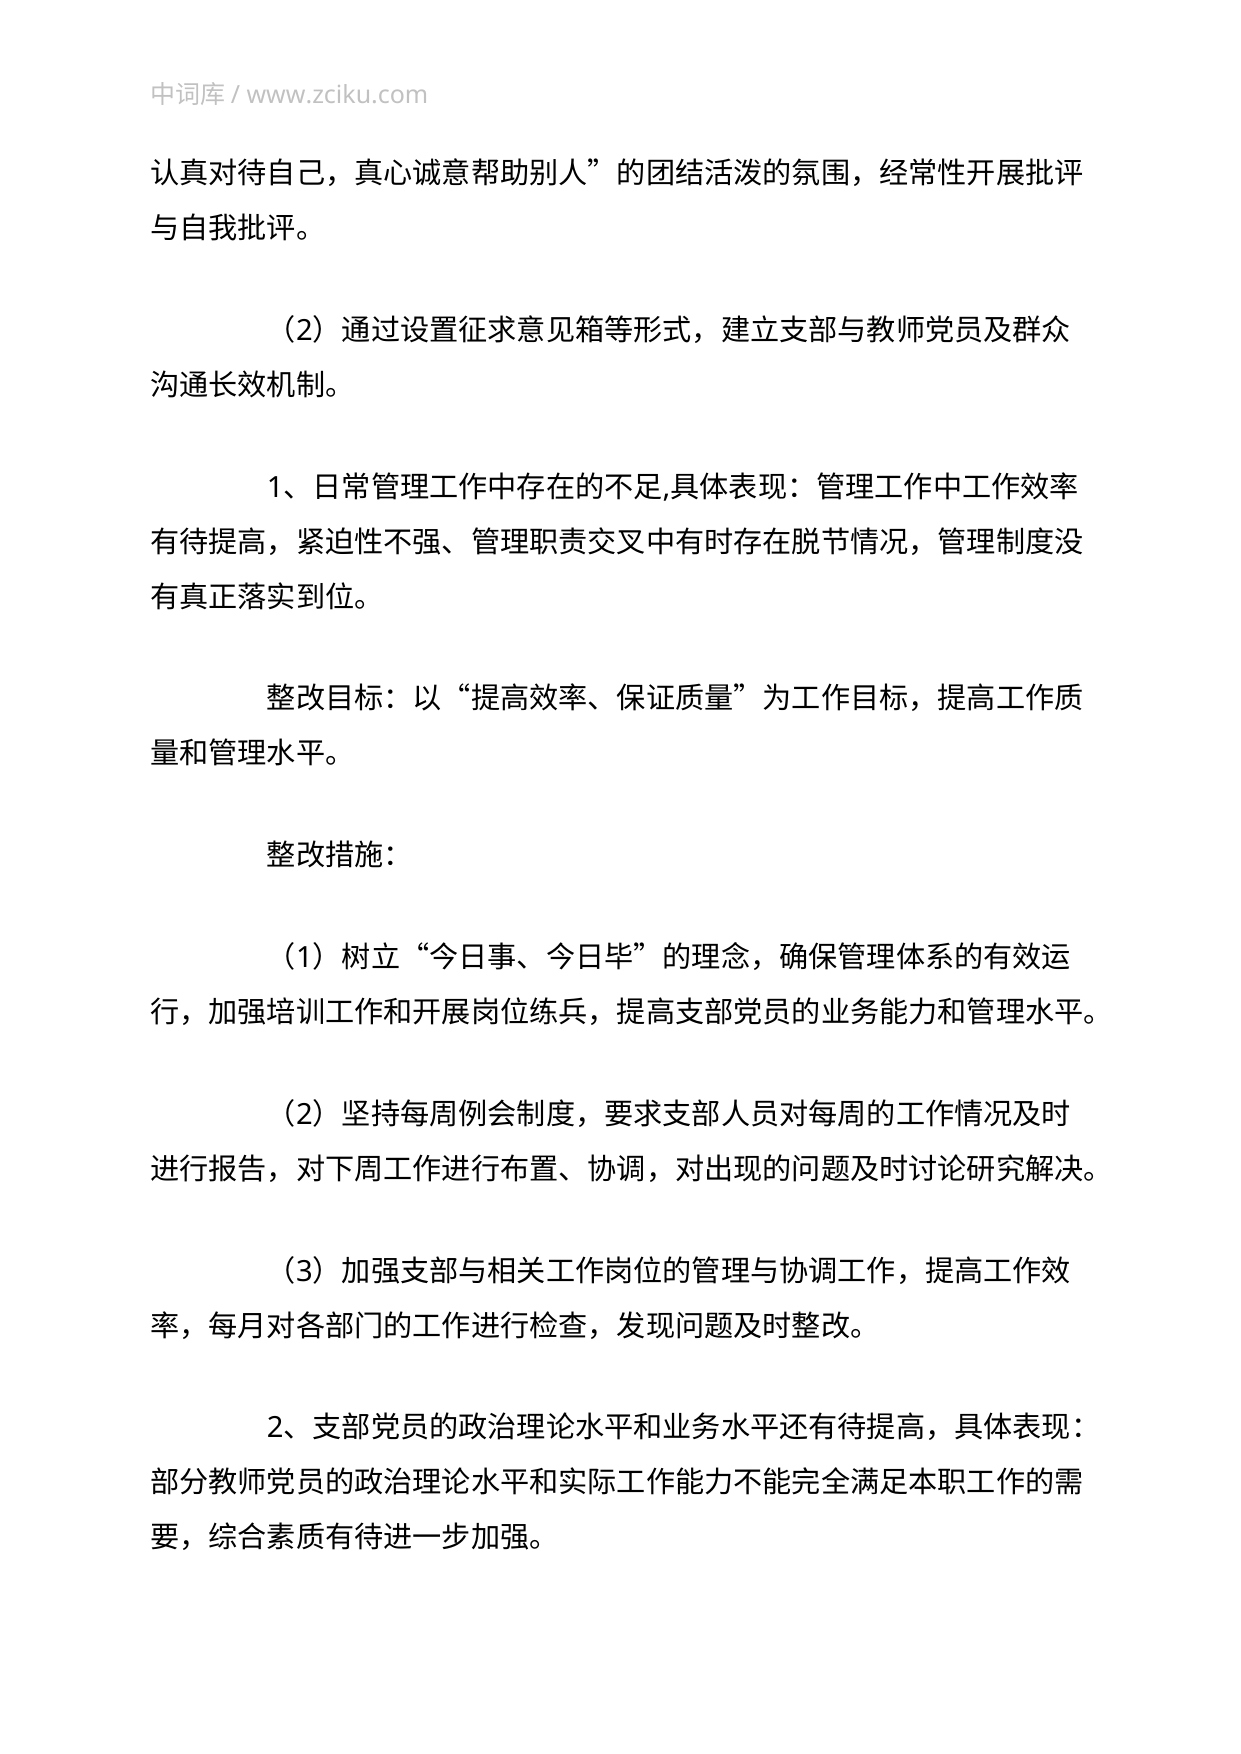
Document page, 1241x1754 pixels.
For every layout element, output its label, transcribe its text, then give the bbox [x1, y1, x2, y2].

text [150, 150, 1090, 247]
text 2、支部党员的政治理论水平和业务水平还有待提高，具体表现：部分教师党员的政治理论水平和实际工作能力不能完全满足本职工作的需要，综合素质有待进一步加强。 [150, 1404, 1090, 1556]
text 整改措施： [150, 832, 1090, 874]
text （2）坚持每周例会制度，要求支部人员对每周的工作情况及时进行报告，对下周工作进行布置、协调，对出现的问题及时讨论研究解决。 [150, 1090, 1090, 1188]
text （1）树立“今日事、今日毕”的理念，确保管理体系的有效运行，加强培训工作和开展岗位练兵，提高支部党员的业务能力和管理水平。 [150, 933, 1090, 1031]
text （2）通过设置征求意见箱等形式，建立支部与教师党员及群众沟通长效机制。 [150, 307, 1090, 404]
text （3）加强支部与相关工作岗位的管理与协调工作，提高工作效率，每月对各部门的工作进行检查，发现问题及时整改。 [150, 1247, 1090, 1344]
text 1、日常管理工作中存在的不足,具体表现：管理工作中工作效率有待提高，紧迫性不强、管理职责交叉中有时存在脱节情况，管理制度没有真正落实到位。 [150, 463, 1090, 616]
text 整改目标：以“提高效率、保证质量”为工作目标，提高工作质量和管理水平。 [150, 675, 1090, 772]
